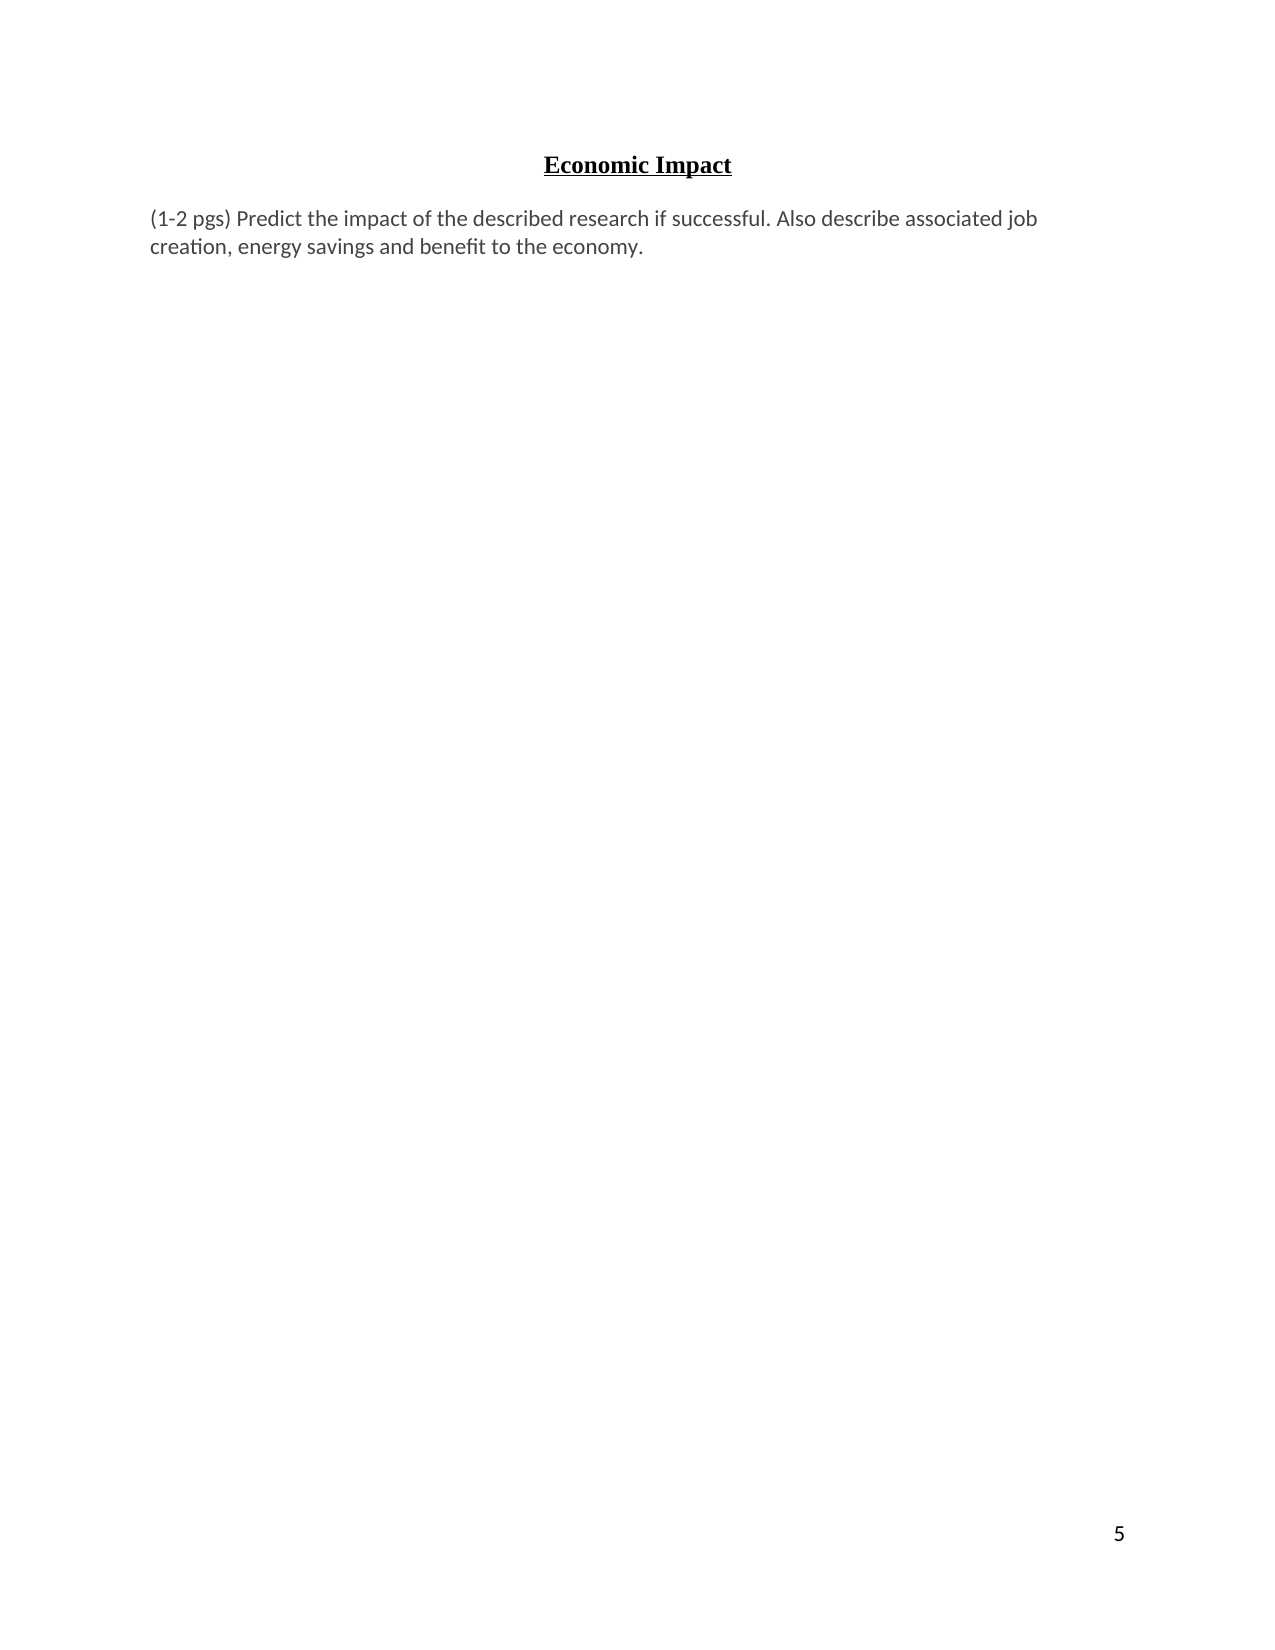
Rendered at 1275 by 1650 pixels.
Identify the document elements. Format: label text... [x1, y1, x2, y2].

text Economic Impact [150, 150, 1125, 179]
text (1-2 pgs) Predict the impact of the described research if successful. Also describe associated job creation, energy savings and benefit to the economy. [150, 204, 1125, 260]
